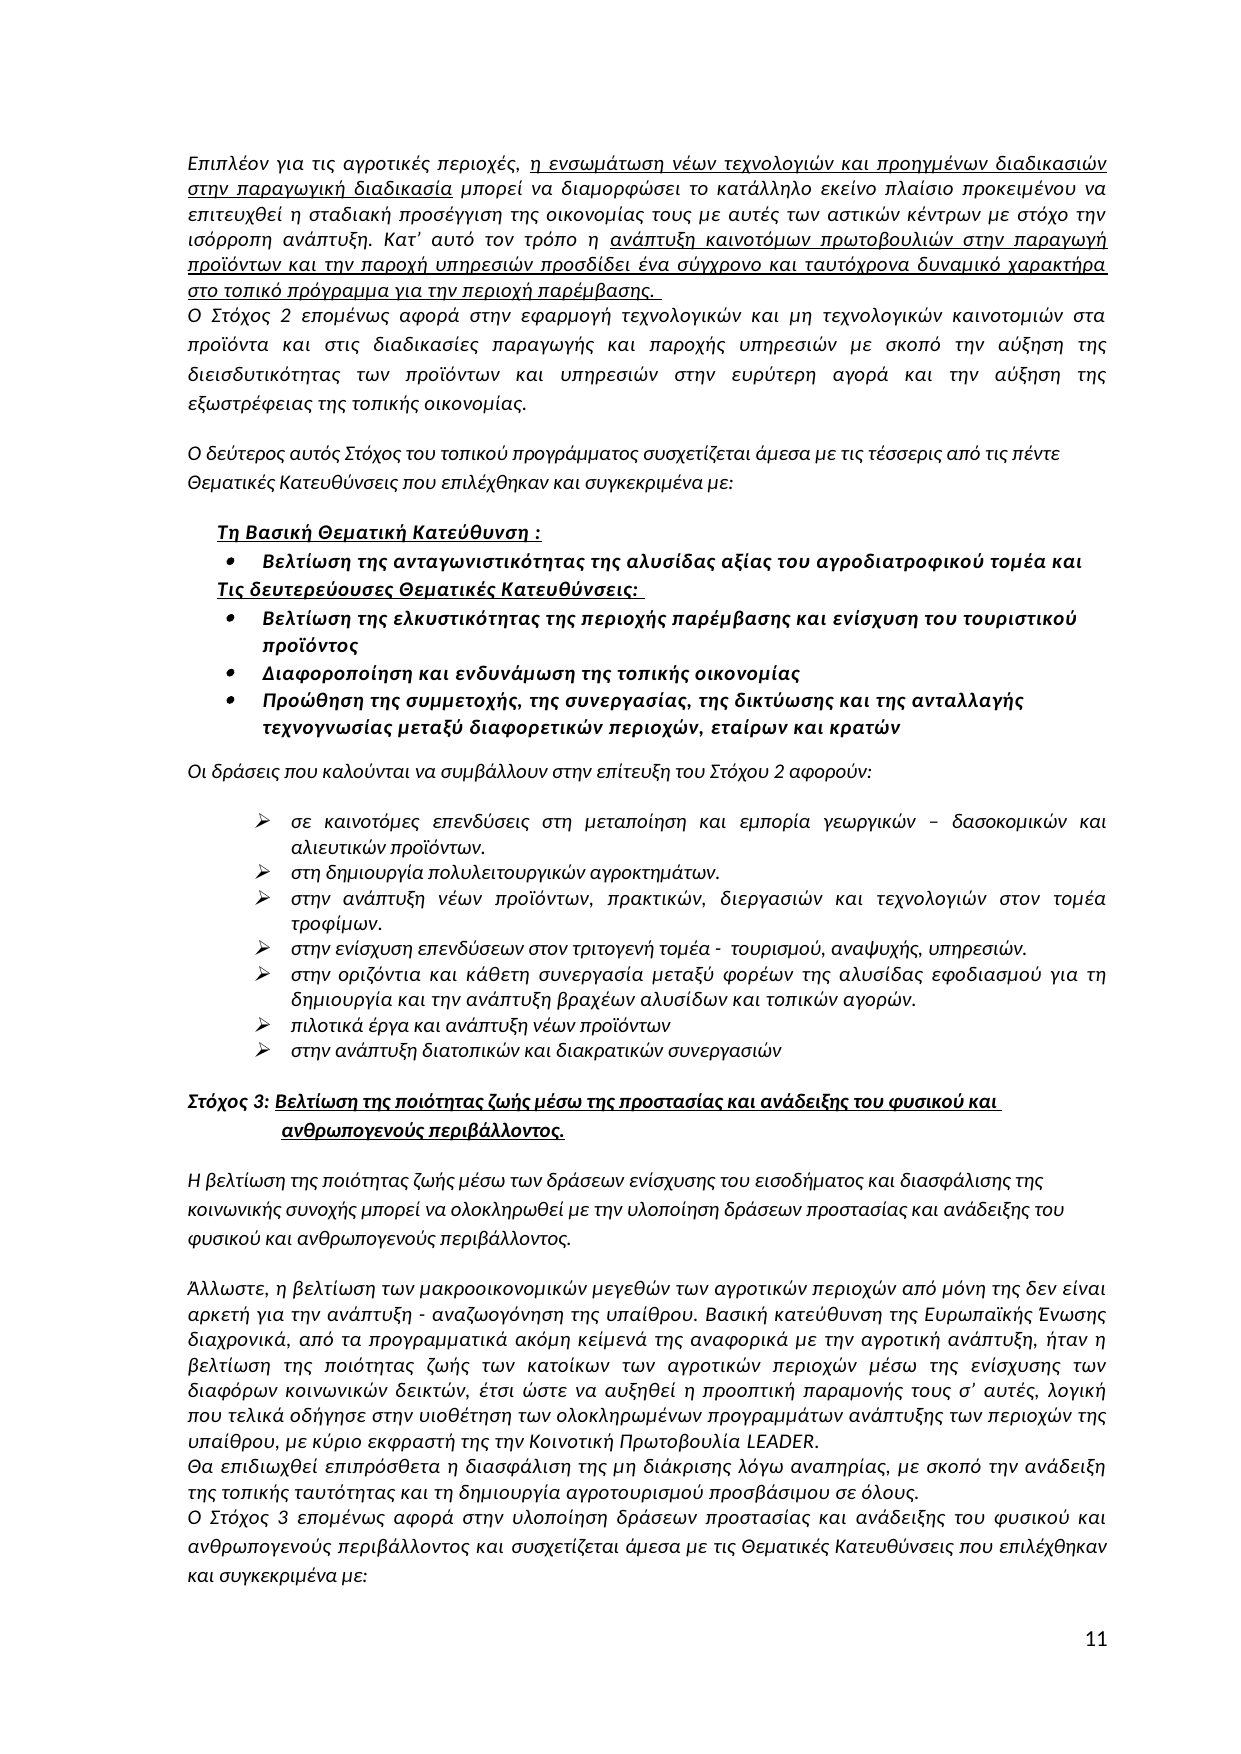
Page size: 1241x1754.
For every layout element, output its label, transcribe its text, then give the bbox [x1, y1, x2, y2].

list Τη Βασική Θεματική Κατεύθυνση : [217, 519, 1107, 544]
text Οι δράσεις που καλούνται να συμβάλλουν στην επίτευξη του Στόχου 2 αφορούν: [187, 758, 1107, 784]
text Η βελτίωση της ποιότητας ζωής μέσω των δράσεων ενίσχυσης του εισοδήματος και διασφάλισης της κοινωνικής συνοχής μπορεί να ολοκληρωθεί με την υλοποίηση δράσεων προστασίας και ανάδειξης του φυσικού και ανθρωπογενούς περιβάλλοντος. [187, 1167, 1107, 1251]
text Θα επιδιωχθεί επιπρόσθετα η διασφάλιση της μη διάκρισης λόγω αναπηρίας, με σκοπό την ανάδειξη της τοπικής ταυτότητας και τη δημιουργία αγροτουρισμού προσβάσιμου σε όλους. [187, 1453, 1107, 1504]
text Ο Στόχος 3 επομένως αφορά στην υλοποίηση δράσεων προστασίας και ανάδειξης του φυσικού και ανθρωπογενούς περιβάλλοντος και συσχετίζεται άμεσα με τις Θεματικές Κατευθύνσεις που επιλέχθηκαν και συγκεκριμένα με: [187, 1504, 1107, 1588]
list Διαφοροποίηση και ενδυνάμωση της τοπικής οικονομίας [225, 660, 1107, 685]
text Στόχος 3: Βελτίωση της ποιότητας ζωής μέσω της προστασίας και ανάδειξης του φυσικού και ανθρωπογενούς περιβάλλοντος. [187, 1088, 1107, 1143]
list πιλοτικά έργα και ανάπτυξη νέων προϊόντων [253, 1012, 1107, 1037]
list Βελτίωση της ανταγωνιστικότητας της αλυσίδας αξίας του αγροδιατροφικού τομέα και [225, 548, 1107, 574]
list σε καινοτόμες επενδύσεις στη μεταποίηση και εμπορία γεωργικών – δασοκομικών και αλιευτικών προϊόντων. [253, 808, 1107, 859]
list Βελτίωση της ελκυστικότητας της περιοχής παρέμβασης και ενίσχυση του τουριστικού προϊόντος [225, 605, 1107, 658]
text Επιπλέον για τις αγροτικές περιοχές, η ενσωμάτωση νέων τεχνολογιών και προηγμένων διαδικασιών στην παραγωγική διαδικασία μπορεί να διαμορφώσει το κατάλληλο εκείνο πλαίσιο προκειμένου να επιτευχθεί η σταδιακή προσέγγιση της οικονομίας τους με αυτές των αστικών κέντρων με στόχο την ισόρροπη ανάπτυξη. Κατ’ αυτό τον τρόπο η ανάπτυξη καινοτόμων πρωτοβουλιών στην παραγωγή προϊόντων και την παροχή υπηρεσιών προσδίδει ένα σύγχρονο και ταυτόχρονα δυναμικό χαρακτήρα στο τοπικό πρόγραμμα για την περιοχή παρέμβασης. [187, 150, 1107, 273]
list στην οριζόντια και κάθετη συνεργασία μεταξύ φορέων της αλυσίδας εφοδιασμού για τη δημιουργία και την ανάπτυξη βραχέων αλυσίδων και τοπικών αγορών. [253, 961, 1107, 1012]
list Προώθηση της συμμετοχής, της συνεργασίας, της δικτύωσης και της ανταλλαγής τεχνογνωσίας μεταξύ διαφορετικών περιοχών, εταίρων και κρατών [225, 687, 1107, 740]
list στην ανάπτυξη διατοπικών και διακρατικών συνεργασιών [253, 1037, 1107, 1063]
text Ο Στόχος 2 επομένως αφορά στην εφαρμογή τεχνολογικών και μη τεχνολογικών καινοτομιών στα προϊόντα και στις διαδικασίες παραγωγής και παροχής υπηρεσιών με σκοπό την αύξηση της διεισδυτικότητας των προϊόντων και υπηρεσιών στην ευρύτερη αγορά και την αύξηση της εξωστρέφειας της τοπικής οικονομίας. [187, 302, 1107, 415]
text Ο δεύτερος αυτός Στόχος του τοπικού προγράμματος συσχετίζεται άμεσα με τις τέσσερις από τις πέντε Θεματικές Κατευθύνσεις που επιλέχθηκαν και συγκεκριμένα με: [187, 440, 1107, 494]
list Τις δευτερεύουσες Θεματικές Κατευθύνσεις: [217, 576, 1107, 601]
list στην ενίσχυση επενδύσεων στον τριτογενή τομέα - τουρισμού, αναψυχής, υπηρεσιών. [253, 936, 1107, 961]
list στην ανάπτυξη νέων προϊόντων, πρακτικών, διεργασιών και τεχνολογιών στον τομέα τροφίμων. [253, 885, 1107, 936]
text Άλλωστε, η βελτίωση των μακροοικονομικών μεγεθών των αγροτικών περιοχών από μόνη της δεν είναι αρκετή για την ανάπτυξη - αναζωογόνηση της υπαίθρου. Βασική κατεύθυνση της Ευρωπαϊκής Ένωσης διαχρονικά, από τα προγραμματικά ακόμη κείμενά της αναφορικά με την αγροτική ανάπτυξη, ήταν η βελτίωση της ποιότητας ζωής των κατοίκων των αγροτικών περιοχών μέσω της ενίσχυσης των διαφόρων κοινωνικών δεικτών, έτσι ώστε να αυξηθεί η προοπτική παραμονής τους σ’ αυτές, λογική που τελικά οδήγησε στην υιοθέτηση των ολοκληρωμένων προγραμμάτων ανάπτυξης των περιοχών της υπαίθρου, με κύριο εκφραστή της την Κοινοτική Πρωτοβουλία LEADER. [187, 1276, 1107, 1453]
list στη δημιουργία πολυλειτουργικών αγροκτημάτων. [253, 859, 1107, 885]
